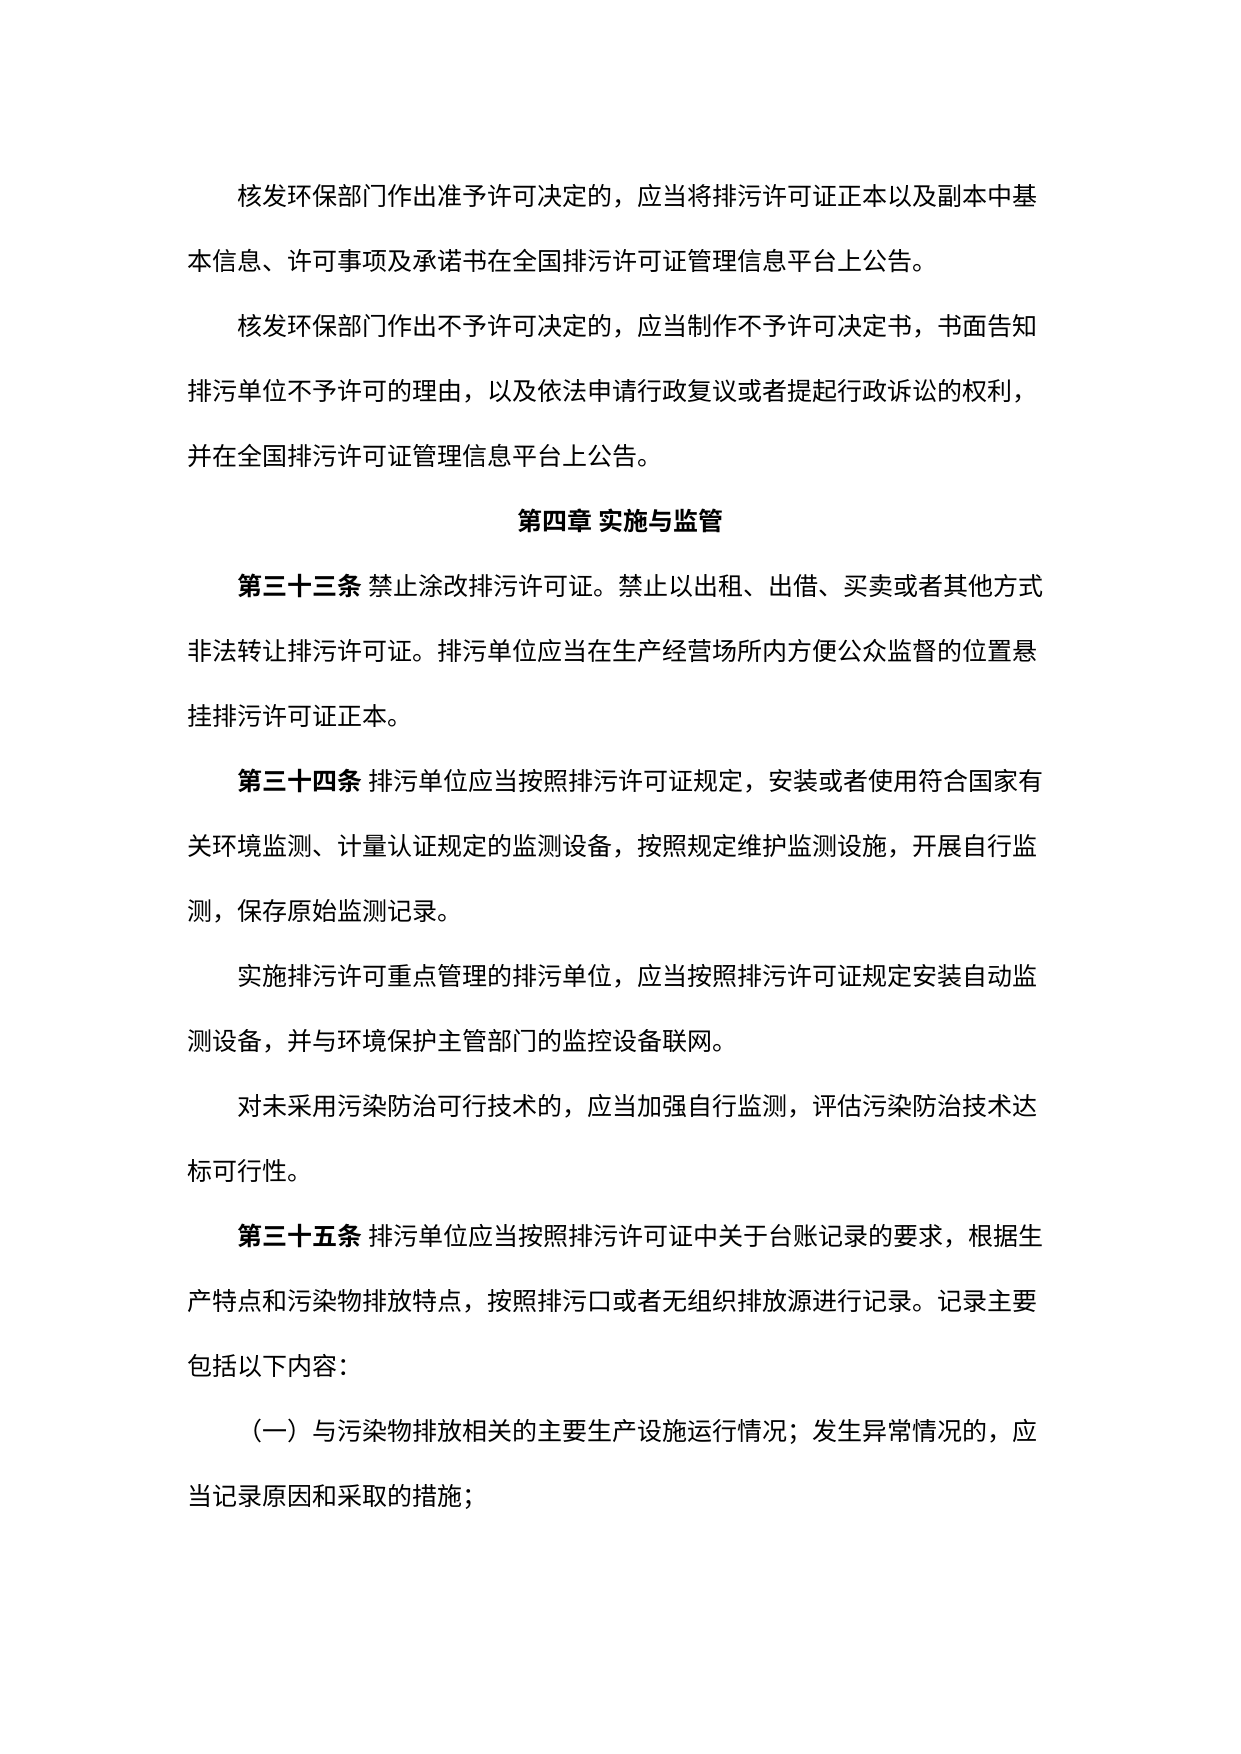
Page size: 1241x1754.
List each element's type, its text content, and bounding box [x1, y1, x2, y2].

text 第三十三条 禁止涂改排污许可证。禁止以出租、出借、买卖或者其他方式非法转让排污许可证。排污单位应当在生产经营场所内方便公众监督的位置悬挂排污许可证正本。 [187, 552, 1053, 747]
text 对未采用污染防治可行技术的，应当加强自行监测，评估污染防治技术达标可行性。 [187, 1072, 1053, 1202]
text （一）与污染物排放相关的主要生产设施运行情况；发生异常情况的，应当记录原因和采取的措施； [187, 1397, 1053, 1527]
text 核发环保部门作出不予许可决定的，应当制作不予许可决定书，书面告知排污单位不予许可的理由，以及依法申请行政复议或者提起行政诉讼的权利，并在全国排污许可证管理信息平台上公告。 [187, 292, 1053, 487]
text 核发环保部门作出准予许可决定的，应当将排污许可证正本以及副本中基本信息、许可事项及承诺书在全国排污许可证管理信息平台上公告。 [187, 162, 1053, 292]
text 第四章 实施与监管 [187, 487, 1053, 552]
text 第三十四条 排污单位应当按照排污许可证规定，安装或者使用符合国家有关环境监测、计量认证规定的监测设备，按照规定维护监测设施，开展自行监测，保存原始监测记录。 [187, 747, 1053, 942]
text 第三十五条 排污单位应当按照排污许可证中关于台账记录的要求，根据生产特点和污染物排放特点，按照排污口或者无组织排放源进行记录。记录主要包括以下内容： [187, 1202, 1053, 1397]
text 实施排污许可重点管理的排污单位，应当按照排污许可证规定安装自动监测设备，并与环境保护主管部门的监控设备联网。 [187, 942, 1053, 1072]
